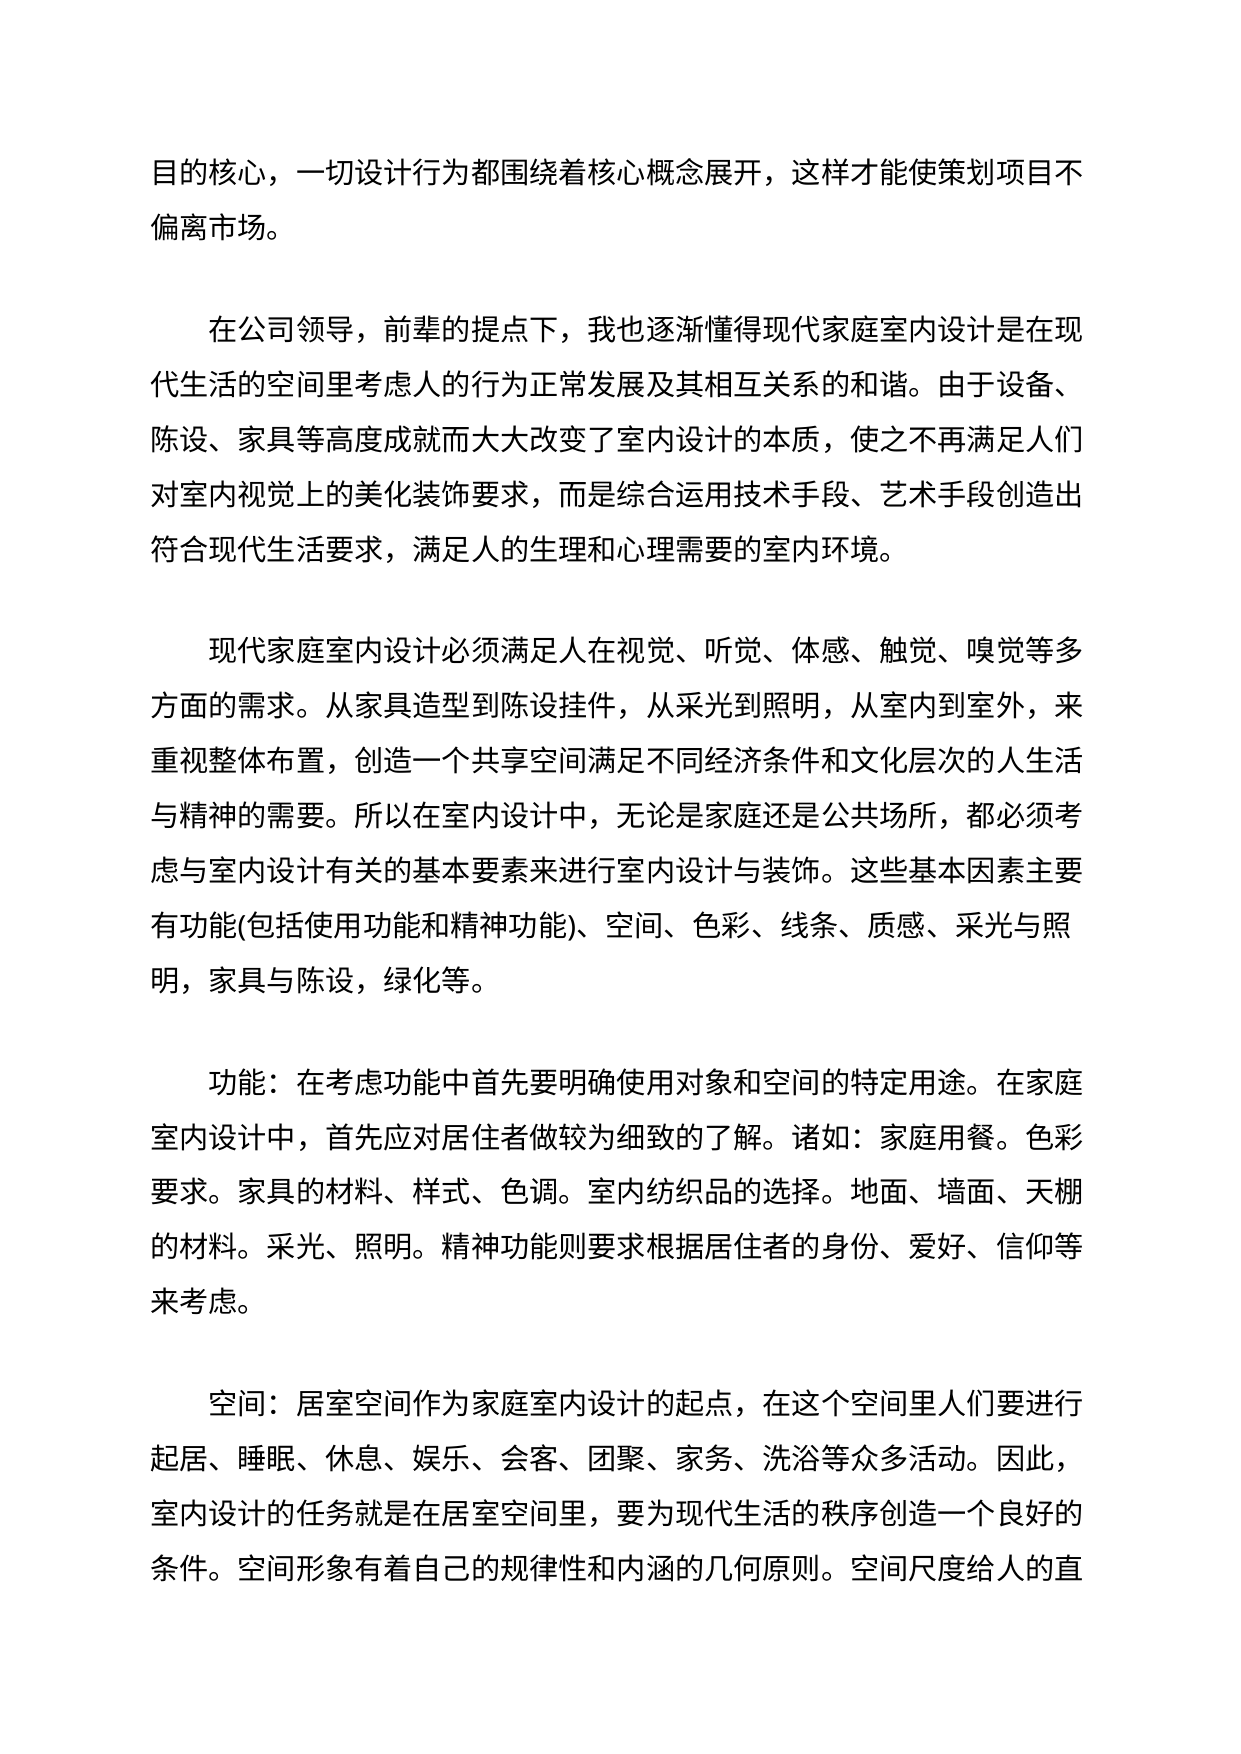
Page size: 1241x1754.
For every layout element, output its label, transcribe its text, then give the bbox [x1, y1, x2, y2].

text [150, 150, 1090, 247]
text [150, 1381, 1090, 1588]
text 现代家庭室内设计必须满足人在视觉、听觉、体感、触觉、嗅觉等多方面的需求。从家具造型到陈设挂件，从采光到照明，从室内到室外，来重视整体布置，创造一个共享空间满足不同经济条件和文化层次的人生活与精神的需要。所以在室内设计中，无论是家庭还是公共场所，都必须考虑与室内设计有关的基本要素来进行室内设计与装饰。这些基本因素主要有功能(包括使用功能和精神功能)、空间、色彩、线条、质感、采光与照明，家具与陈设，绿化等。 [150, 628, 1090, 1000]
text 在公司领导，前辈的提点下，我也逐渐懂得现代家庭室内设计是在现代生活的空间里考虑人的行为正常发展及其相互关系的和谐。由于设备、陈设、家具等高度成就而大大改变了室内设计的本质，使之不再满足人们对室内视觉上的美化装饰要求，而是综合运用技术手段、艺术手段创造出符合现代生活要求，满足人的生理和心理需要的室内环境。 [150, 307, 1090, 568]
text 功能：在考虑功能中首先要明确使用对象和空间的特定用途。在家庭室内设计中，首先应对居住者做较为细致的了解。诸如：家庭用餐。色彩要求。家具的材料、样式、色调。室内纺织品的选择。地面、墙面、天棚的材料。采光、照明。精神功能则要求根据居住者的身份、爱好、信仰等来考虑。 [150, 1059, 1090, 1321]
